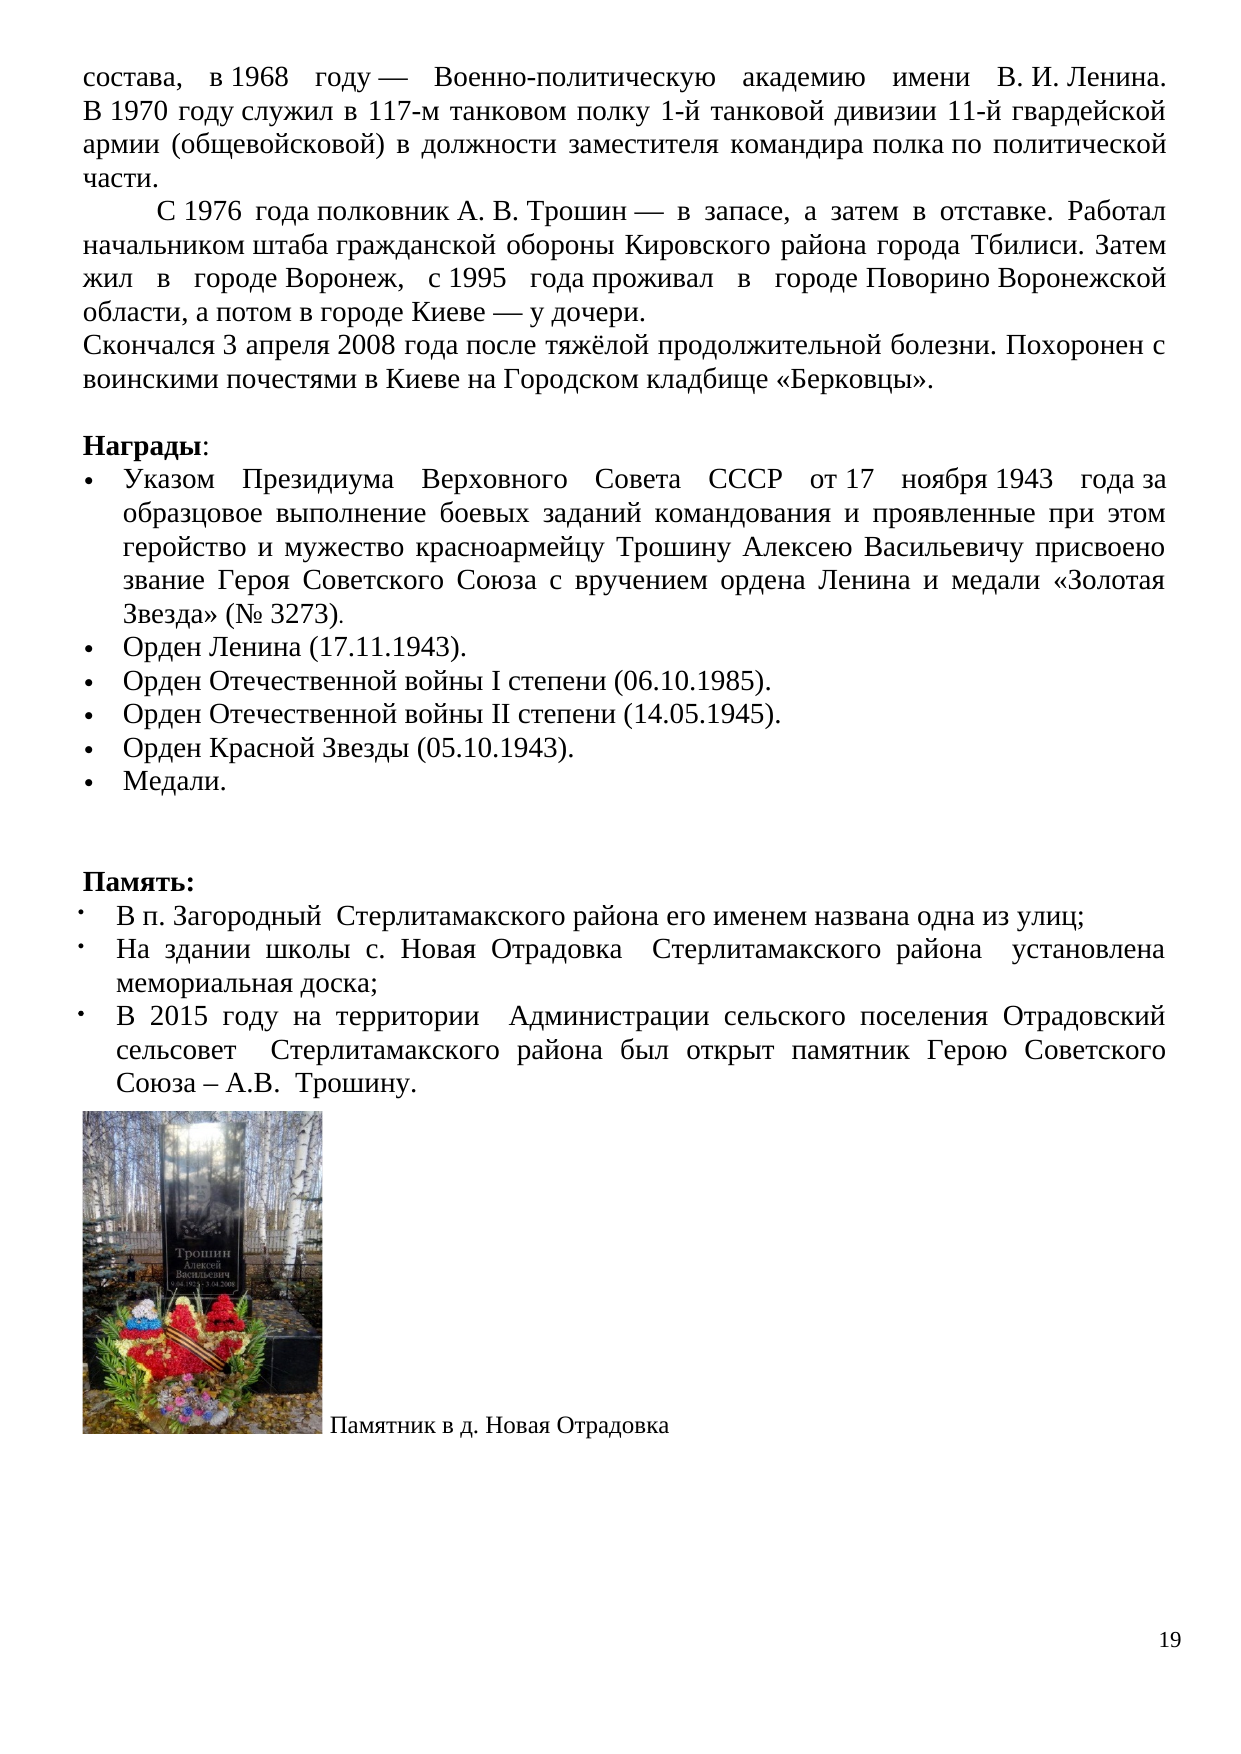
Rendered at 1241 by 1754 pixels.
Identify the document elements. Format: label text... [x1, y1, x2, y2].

list На здании школы с. Новая Отрадовка Стерлитамакского района установлена мемориальная доска; [78, 931, 1167, 998]
text Памятник в д. Новая Отрадовка [83, 1111, 1167, 1439]
list Орден Отечественной войны I степени (06.10.1985). [85, 663, 1167, 696]
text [83, 59, 1167, 193]
list Медали. [85, 763, 1167, 797]
list Орден Ленина (17.11.1943). [85, 629, 1167, 663]
list В 2015 году на территории Администрации сельского поселения Отрадовский сельсовет Стерлитамакского района был открыт памятник Герою Советского Союза – А.В. Трошину. [78, 998, 1167, 1099]
text Награды: [83, 428, 1167, 462]
picture [82, 1111, 323, 1434]
list Орден Красной Звезды (05.10.1943). [85, 730, 1167, 763]
text Скончался 3 апреля 2008 года после тяжёлой продолжительной болезни. Похоронен с воинскими почестями в Киеве на Городском кладбище «Берковцы». [83, 327, 1167, 394]
list В п. Загородный Стерлитамакского района его именем названа одна из улиц; [78, 898, 1167, 931]
list Указом Президиума Верховного Совета СССР от 17 ноября 1943 года за образцовое выполнение боевых заданий командования и проявленные при этом геройство и мужество красноармейцу Трошину Алексею Васильевичу присвоено звание Героя Советского Союза с вручением ордена Ленина и медали «Золотая Звезда» (№ 3273). [85, 462, 1167, 629]
text С 1976 года полковник А. В. Трошин — в запасе, а затем в отставке. Работал начальником штаба гражданской обороны Кировского района города Тбилиси. Затем жил в городе Воронеж, с 1995 года проживал в городе Поворино Воронежской области, а потом в городе Киеве — у дочери. [83, 193, 1167, 327]
list Орден Отечественной войны II степени (14.05.1945). [85, 696, 1167, 730]
text Память: [83, 864, 1167, 898]
